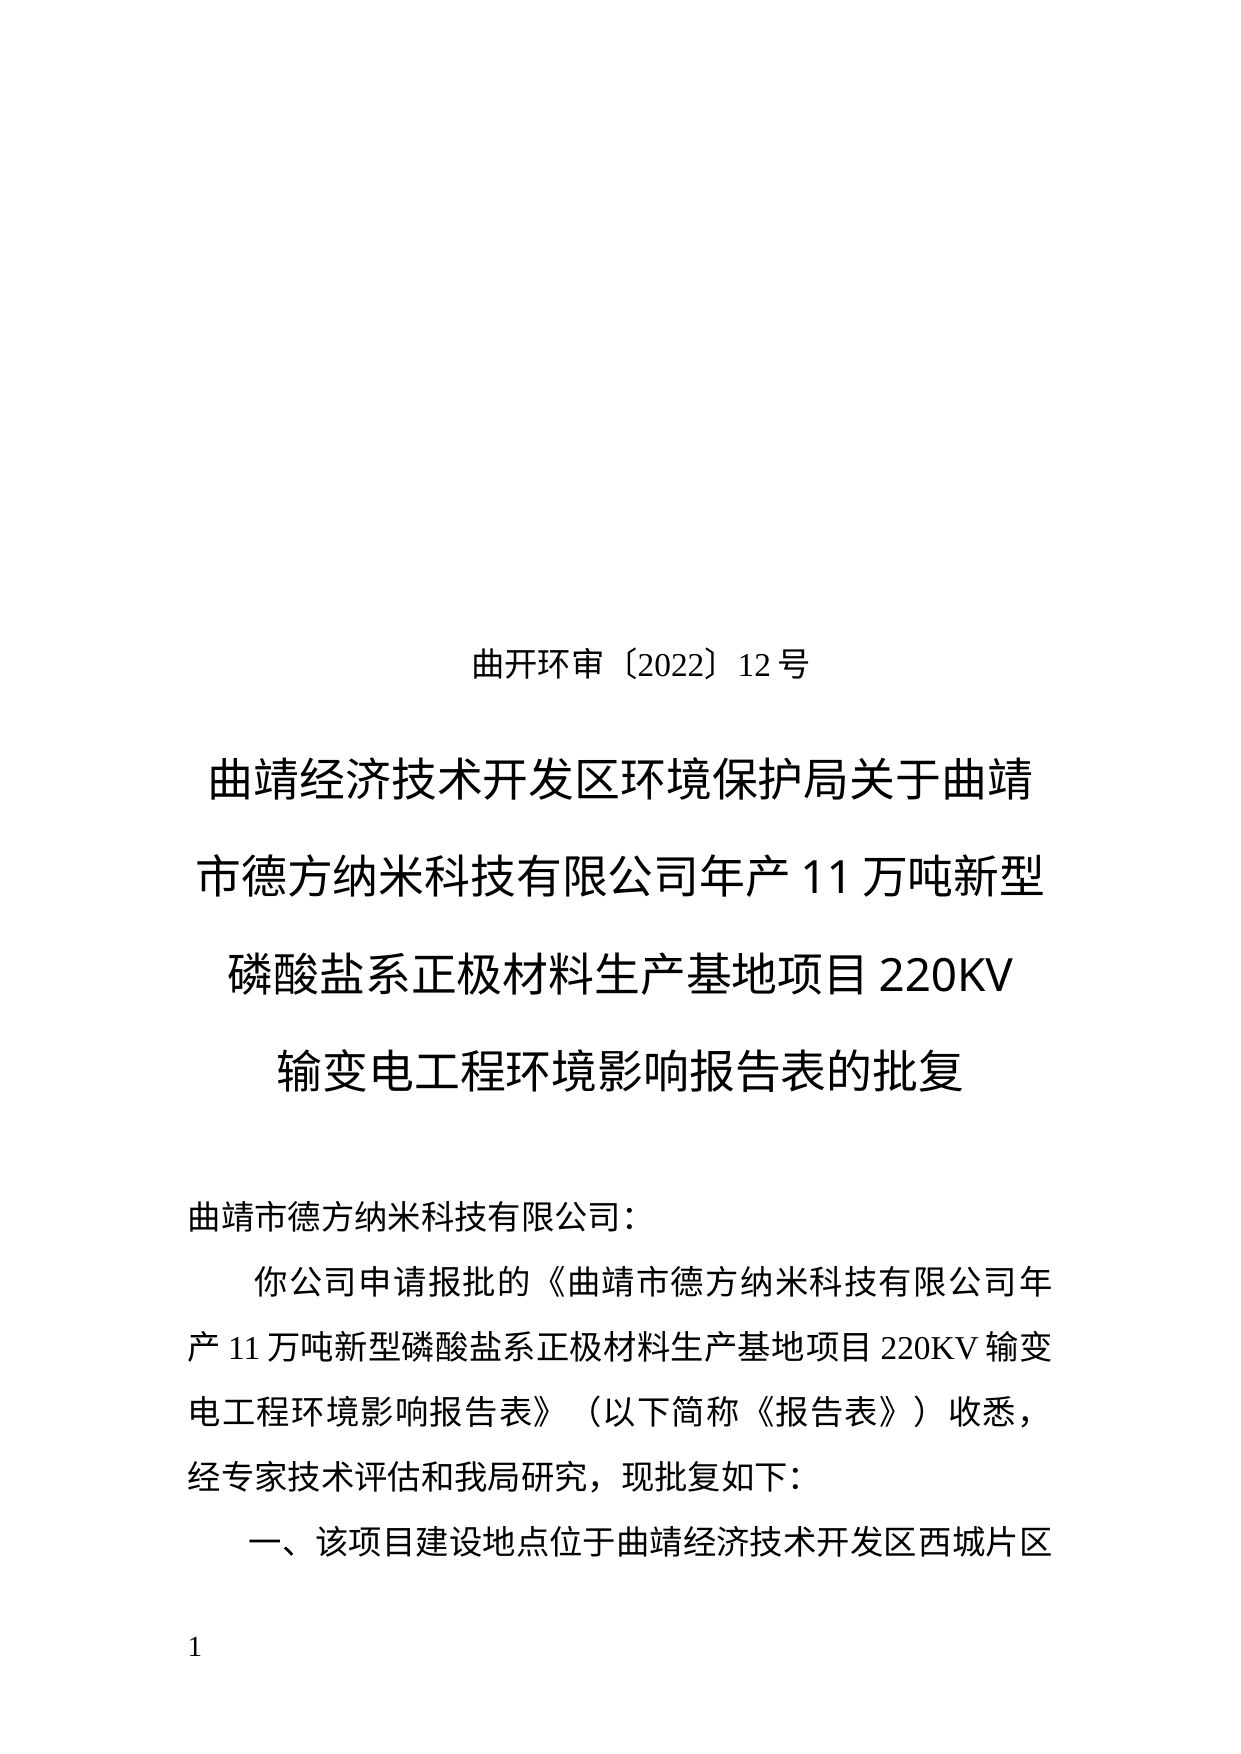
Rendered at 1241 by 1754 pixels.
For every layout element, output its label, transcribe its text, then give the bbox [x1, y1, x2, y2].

text 你公司申请报批的《曲靖市德方纳米科技有限公司年产11万吨新型磷酸盐系正极材料生产基地项目220KV输变电工程环境影响报告表》（以下简称《报告表》）收悉，经专家技术评估和我局研究，现批复如下： [187, 1247, 1053, 1507]
text 曲靖市德方纳米科技有限公司： [187, 1182, 1053, 1247]
text 曲开环审〔2022〕12号 [187, 630, 986, 695]
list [187, 1507, 1053, 1572]
text 曲靖经济技术开发区环境保护局关于曲靖市德方纳米科技有限公司年产11万吨新型磷酸盐系正极材料生产基地项目220KV [187, 727, 1053, 1020]
text 输变电工程环境影响报告表的批复 [187, 1020, 1053, 1117]
